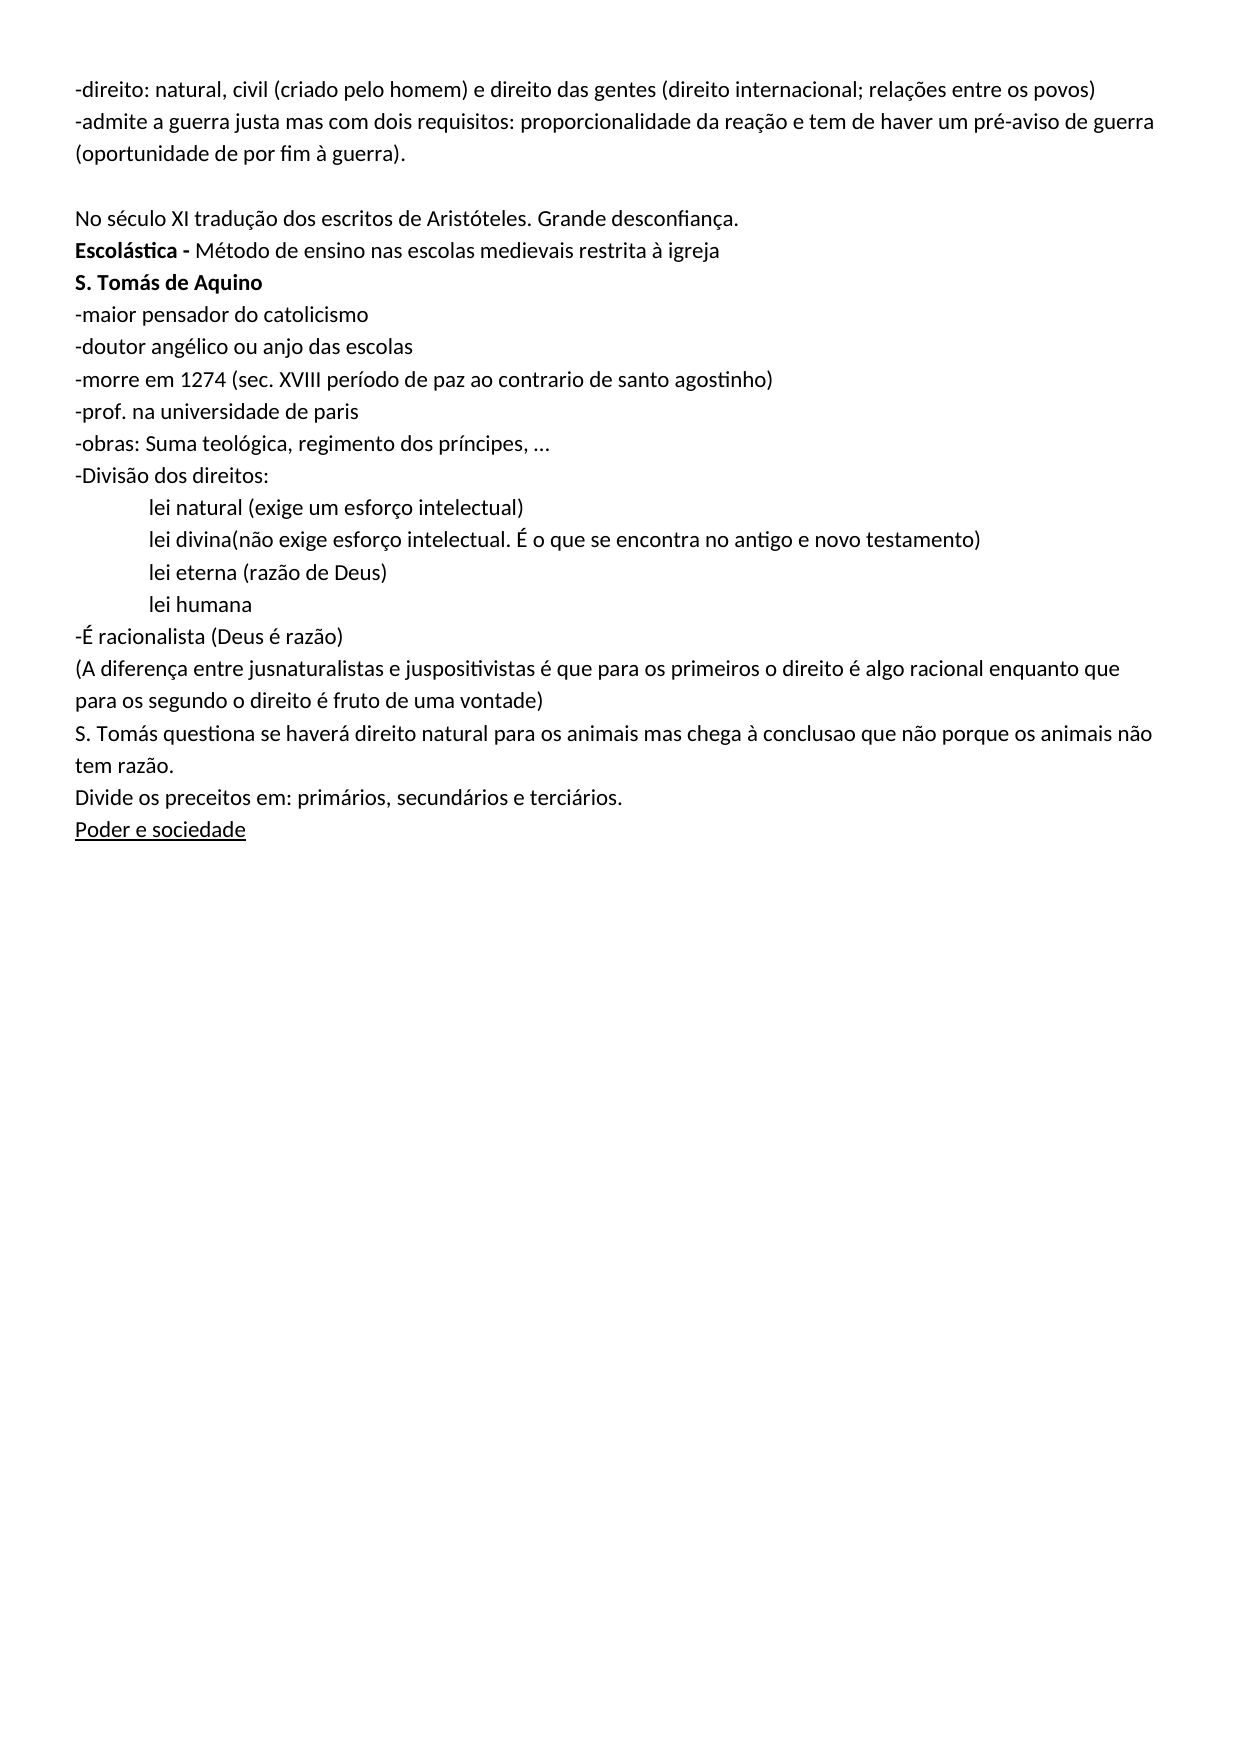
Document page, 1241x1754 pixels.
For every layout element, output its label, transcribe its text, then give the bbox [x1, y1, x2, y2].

text Escolástica - Método de ensino nas escolas medievais restrita à igreja [75, 236, 1165, 264]
text lei humana [75, 590, 1165, 618]
text -maior pensador do catolicismo [75, 300, 1165, 328]
text Poder e sociedade [75, 815, 1165, 843]
text -admite a guerra justa mas com dois requisitos: proporcionalidade da reação e tem de haver um pré-aviso de guerra (oportunidade de por fim à guerra). [75, 107, 1165, 167]
text -prof. na universidade de paris [75, 397, 1165, 425]
text lei divina(não exige esforço intelectual. É o que se encontra no antigo e novo testamento) [75, 526, 1165, 554]
text -Divisão dos direitos: [75, 461, 1165, 489]
text -doutor angélico ou anjo das escolas [75, 332, 1165, 361]
text -direito: natural, civil (criado pelo homem) e direito das gentes (direito internacional; relações entre os povos) [75, 75, 1165, 103]
text -É racionalista (Deus é razão) [75, 622, 1165, 650]
text Divide os preceitos em: primários, secundários e terciários. [75, 783, 1165, 811]
text -morre em 1274 (sec. XVIII período de paz ao contrario de santo agostinho) [75, 365, 1165, 393]
text (A diferença entre jusnaturalistas e juspositivistas é que para os primeiros o direito é algo racional enquanto que para os segundo o direito é fruto de uma vontade) [75, 654, 1165, 714]
text S. Tomás de Aquino [75, 268, 1165, 296]
text No século XI tradução dos escritos de Aristóteles. Grande desconfiança. [75, 204, 1165, 232]
text -obras: Suma teológica, regimento dos príncipes, … [75, 429, 1165, 457]
text lei eterna (razão de Deus) [75, 558, 1165, 586]
text lei natural (exige um esforço intelectual) [75, 493, 1165, 521]
text S. Tomás questiona se haverá direito natural para os animais mas chega à conclusao que não porque os animais não tem razão. [75, 719, 1165, 779]
